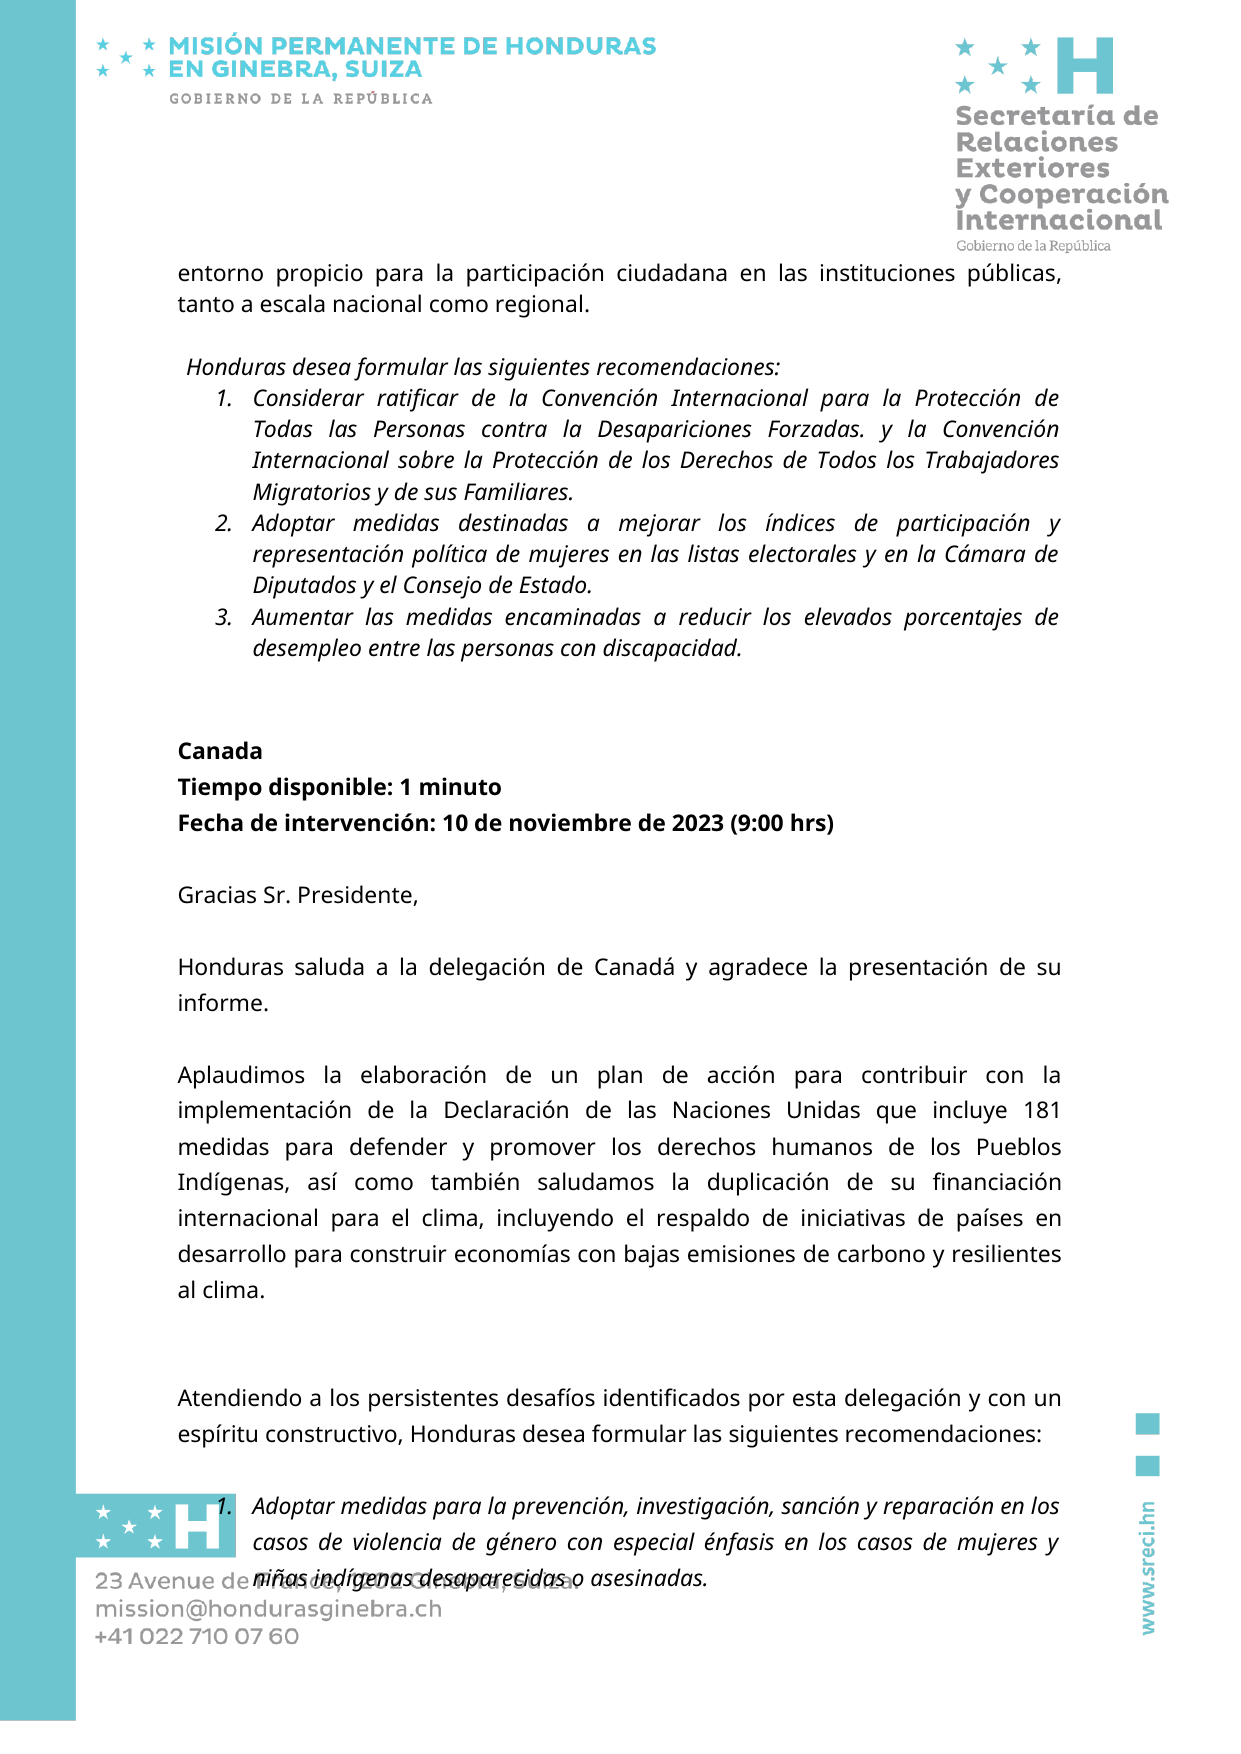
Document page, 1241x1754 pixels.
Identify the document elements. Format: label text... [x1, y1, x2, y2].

list Adoptar medidas destinadas a mejorar los índices de participación y representación política de mujeres en las listas electorales y en la Cámara de Diputados y el Consejo de Estado. [215, 507, 1063, 601]
text Canada [177, 735, 1063, 766]
text Atendiendo a los persistentes desafíos identificados por esta delegación y con un espíritu constructivo, Honduras desea formular las siguientes recomendaciones: [177, 1382, 1063, 1449]
list Considerar ratificar de la Convención Internacional para la Protección de Todas las Personas contra la Desapariciones Forzadas. y la Convención Internacional sobre la Protección de los Derechos de Todos los Trabajadores Migratorios y de sus Familiares. [215, 382, 1063, 507]
text Honduras desea formular las siguientes recomendaciones: [177, 351, 1063, 382]
picture [0, 0, 1169, 1721]
list Aumentar las medidas encaminadas a reducir los elevados porcentajes de desempleo entre las personas con discapacidad. [215, 601, 1063, 663]
text Aplaudimos la elaboración de un plan de acción para contribuir con la implementación de la Declaración de las Naciones Unidas que incluye 181 medidas para defender y promover los derechos humanos de los Pueblos Indígenas, así como también saludamos la duplicación de su financiación internacional para el clima, incluyendo el respaldo de iniciativas de países en desarrollo para construir economías con bajas emisiones de carbono y resilientes al clima. [177, 1058, 1063, 1305]
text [177, 257, 1063, 319]
text Gracias Sr. Presidente, [177, 879, 1063, 910]
text Tiempo disponible: 1 minuto [177, 771, 1063, 802]
text Fecha de intervención: 10 de noviembre de 2023 (9:00 hrs) [177, 807, 1063, 838]
text Honduras saluda a la delegación de Canadá y agradece la presentación de su informe. [177, 951, 1063, 1018]
list Adoptar medidas para la prevención, investigación, sanción y reparación en los casos de violencia de género con especial énfasis en los casos de mujeres y niñas indígenas desaparecidas o asesinadas. [215, 1490, 1063, 1593]
